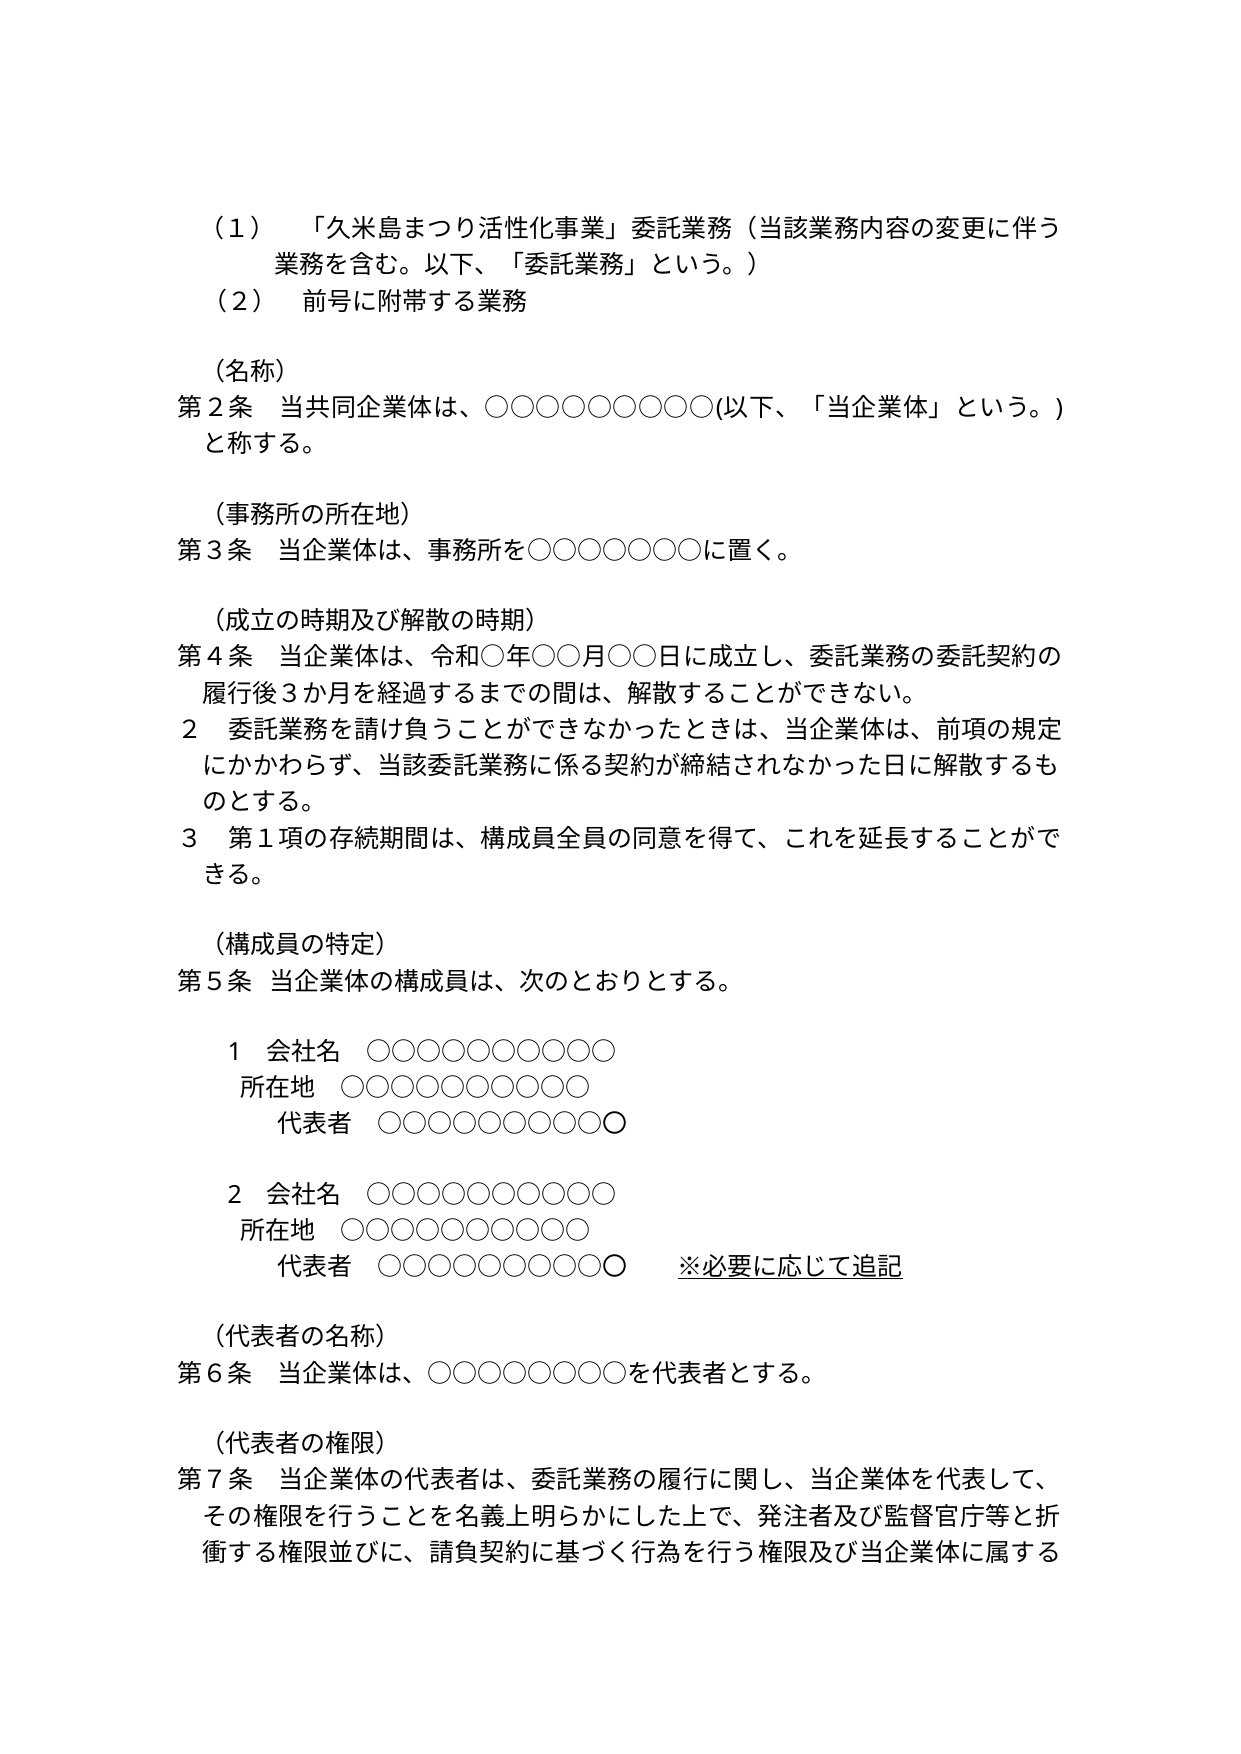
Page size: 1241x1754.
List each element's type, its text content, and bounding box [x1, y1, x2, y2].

text 2 会社名 ○○○○○○○○○○ [177, 1174, 1063, 1210]
text （構成員の特定） [200, 925, 1063, 961]
text （事務所の所在地） [200, 494, 1063, 530]
text 代表者 ○○○○○○○○○〇 [177, 1104, 1063, 1140]
text 所在地 ○○○○○○○○○○ [177, 1067, 1063, 1104]
text 1 会社名 ○○○○○○○○○○ [177, 1031, 1063, 1067]
text （成立の時期及び解散の時期） [200, 601, 1063, 637]
text 第４条 当企業体は、令和○年○○月○○日に成立し、委託業務の委託契約の履行後３か月を経過するまでの間は、解散することができない。 [177, 637, 1063, 709]
text （１） 「久米島まつり活性化事業」委託業務（当該業務内容の変更に伴う業務を含む。以下、「委託業務」という。） [199, 208, 1063, 281]
text 代表者 ○○○○○○○○○〇 ※必要に応じて追記 [177, 1247, 1063, 1283]
text （２） 前号に附帯する業務 [177, 281, 1063, 317]
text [177, 1460, 1063, 1568]
list 当企業体の構成員は、次のとおりとする。 [177, 961, 1063, 997]
text ３ 第１項の存続期間は、構成員全員の同意を得て、これを延長することができる。 [177, 818, 1063, 891]
text 第３条 当企業体は、事務所を○○○○○○○に置く。 [177, 530, 1063, 567]
text 所在地 ○○○○○○○○○○ [177, 1210, 1063, 1247]
text （代表者の名称） [177, 1317, 1063, 1353]
text （名称） [200, 351, 1063, 387]
text 第２条 当共同企業体は、○○○○○○○○○(以下、「当企業体」という。)と称する。 [177, 387, 1063, 460]
text 第６条 当企業体は、○○○○○○○○を代表者とする。 [177, 1353, 1063, 1389]
text ２ 委託業務を請け負うことができなかったときは、当企業体は、前項の規定にかかわらず、当該委託業務に係る契約が締結されなかった日に解散するものとする。 [177, 709, 1063, 818]
text （代表者の権限） [177, 1423, 1063, 1460]
